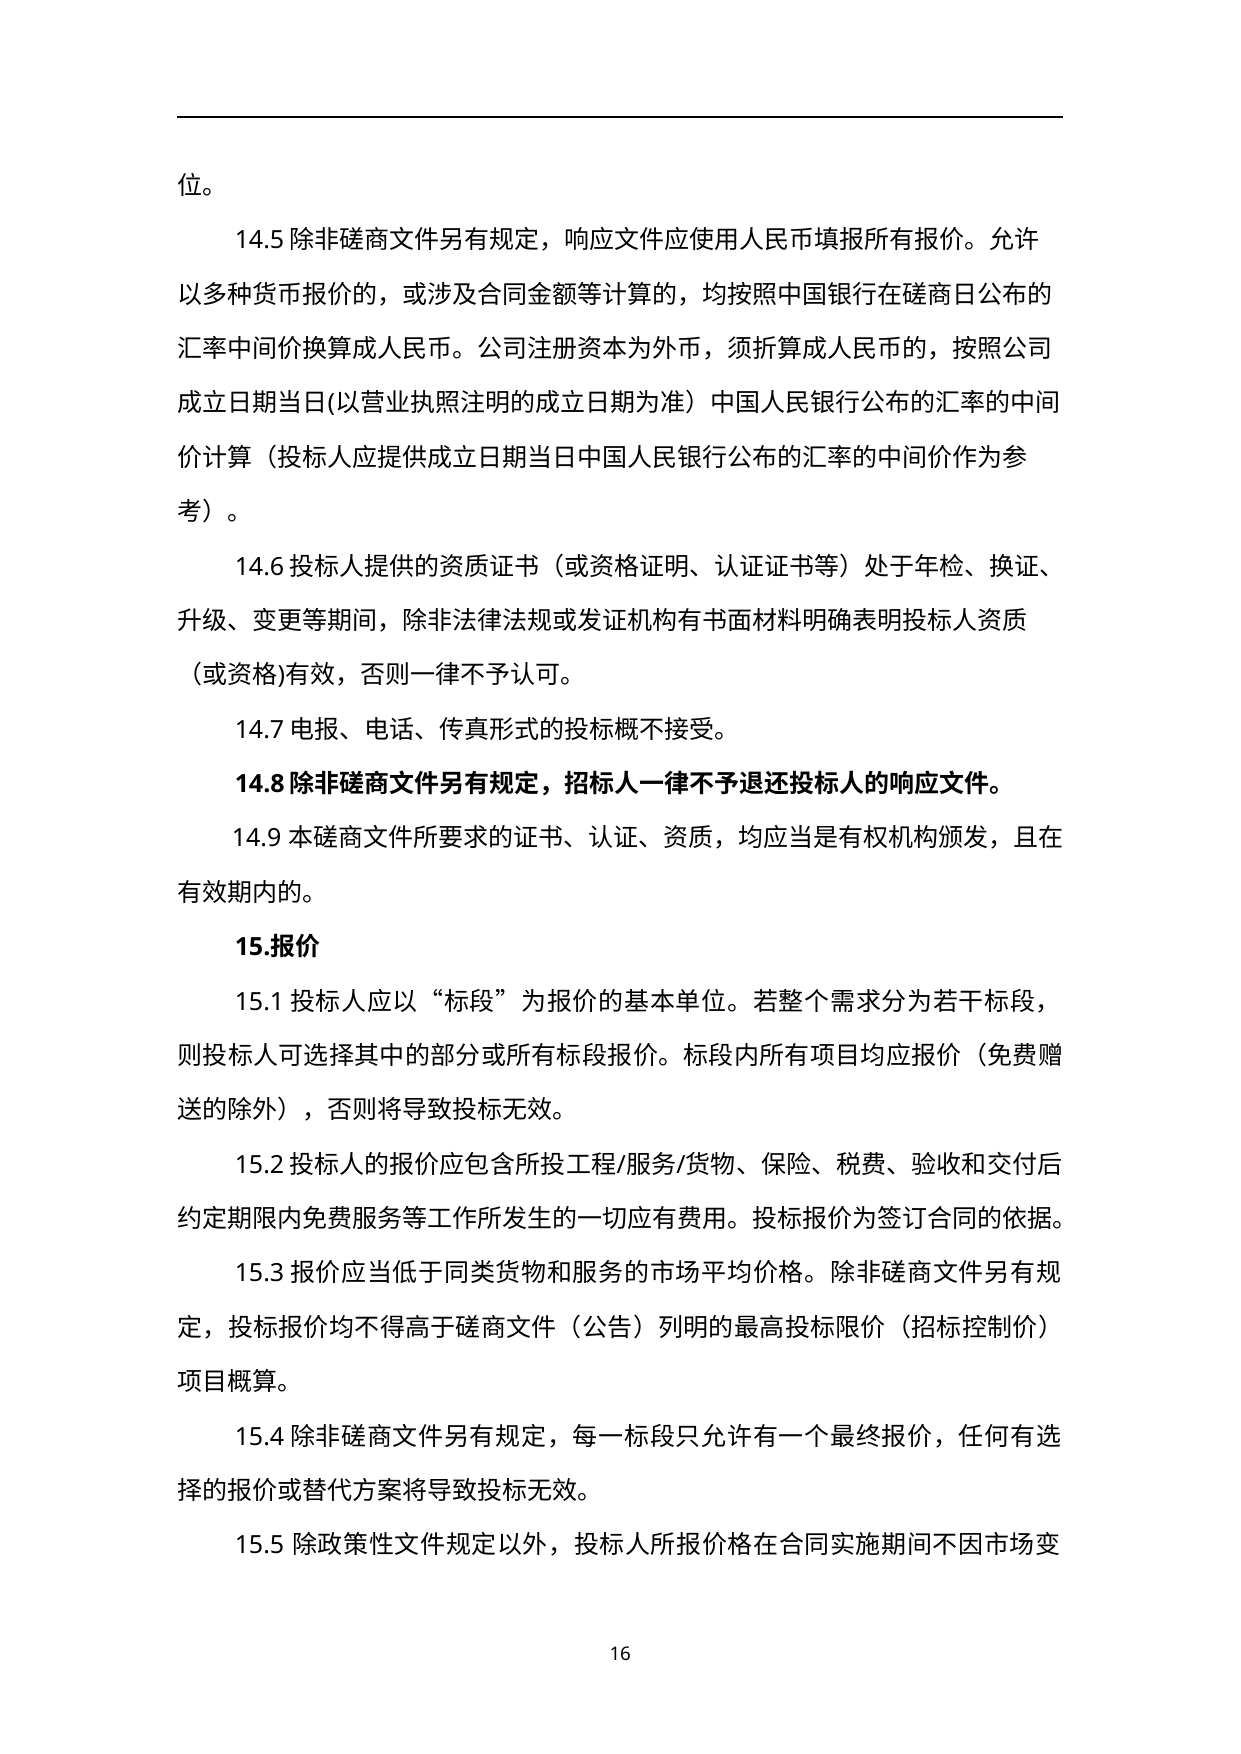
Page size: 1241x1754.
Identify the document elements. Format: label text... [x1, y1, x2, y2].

text 14.5除非磋商文件另有规定，响应文件应使用人民币填报所有报价。允许以多种货币报价的，或涉及合同金额等计算的，均按照中国银行在磋商日公布的汇率中间价换算成人民币。公司注册资本为外币，须折算成人民币的，按照公司成立日期当日(以营业执照注明的成立日期为准）中国人民银行公布的汇率的中间价计算（投标人应提供成立日期当日中国人民银行公布的汇率的中间价作为参考）。 [177, 220, 1063, 528]
text 15.报价 [177, 927, 1063, 963]
text 14.9 本磋商文件所要求的证书、认证、资质，均应当是有权机构颁发，且在有效期内的。 [177, 818, 1063, 908]
text 15.1投标人应以“标段”为报价的基本单位。若整个需求分为若干标段，则投标人可选择其中的部分或所有标段报价。标段内所有项目均应报价（免费赠送的除外），否则将导致投标无效。 [177, 981, 1063, 1126]
text 15.2投标人的报价应包含所投工程/服务/货物、保险、税费、验收和交付后约定期限内免费服务等工作所发生的一切应有费用。投标报价为签订合同的依据。 [177, 1144, 1063, 1235]
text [177, 165, 1063, 202]
text 15.4除非磋商文件另有规定，每一标段只允许有一个最终报价，任何有选择的报价或替代方案将导致投标无效。 [177, 1416, 1063, 1507]
text 14.6投标人提供的资质证书（或资格证明、认证证书等）处于年检、换证、升级、变更等期间，除非法律法规或发证机构有书面材料明确表明投标人资质（或资格)有效，否则一律不予认可。 [177, 546, 1063, 691]
text 14.8除非磋商文件另有规定，招标人一律不予退还投标人的响应文件。 [177, 763, 1063, 800]
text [177, 1525, 1063, 1561]
text 15.3报价应当低于同类货物和服务的市场平均价格。除非磋商文件另有规定，投标报价均不得高于磋商文件（公告）列明的最高投标限价（招标控制价）、项目概算。 [177, 1253, 1063, 1398]
text 14.7电报、电话、传真形式的投标概不接受。 [177, 709, 1063, 745]
